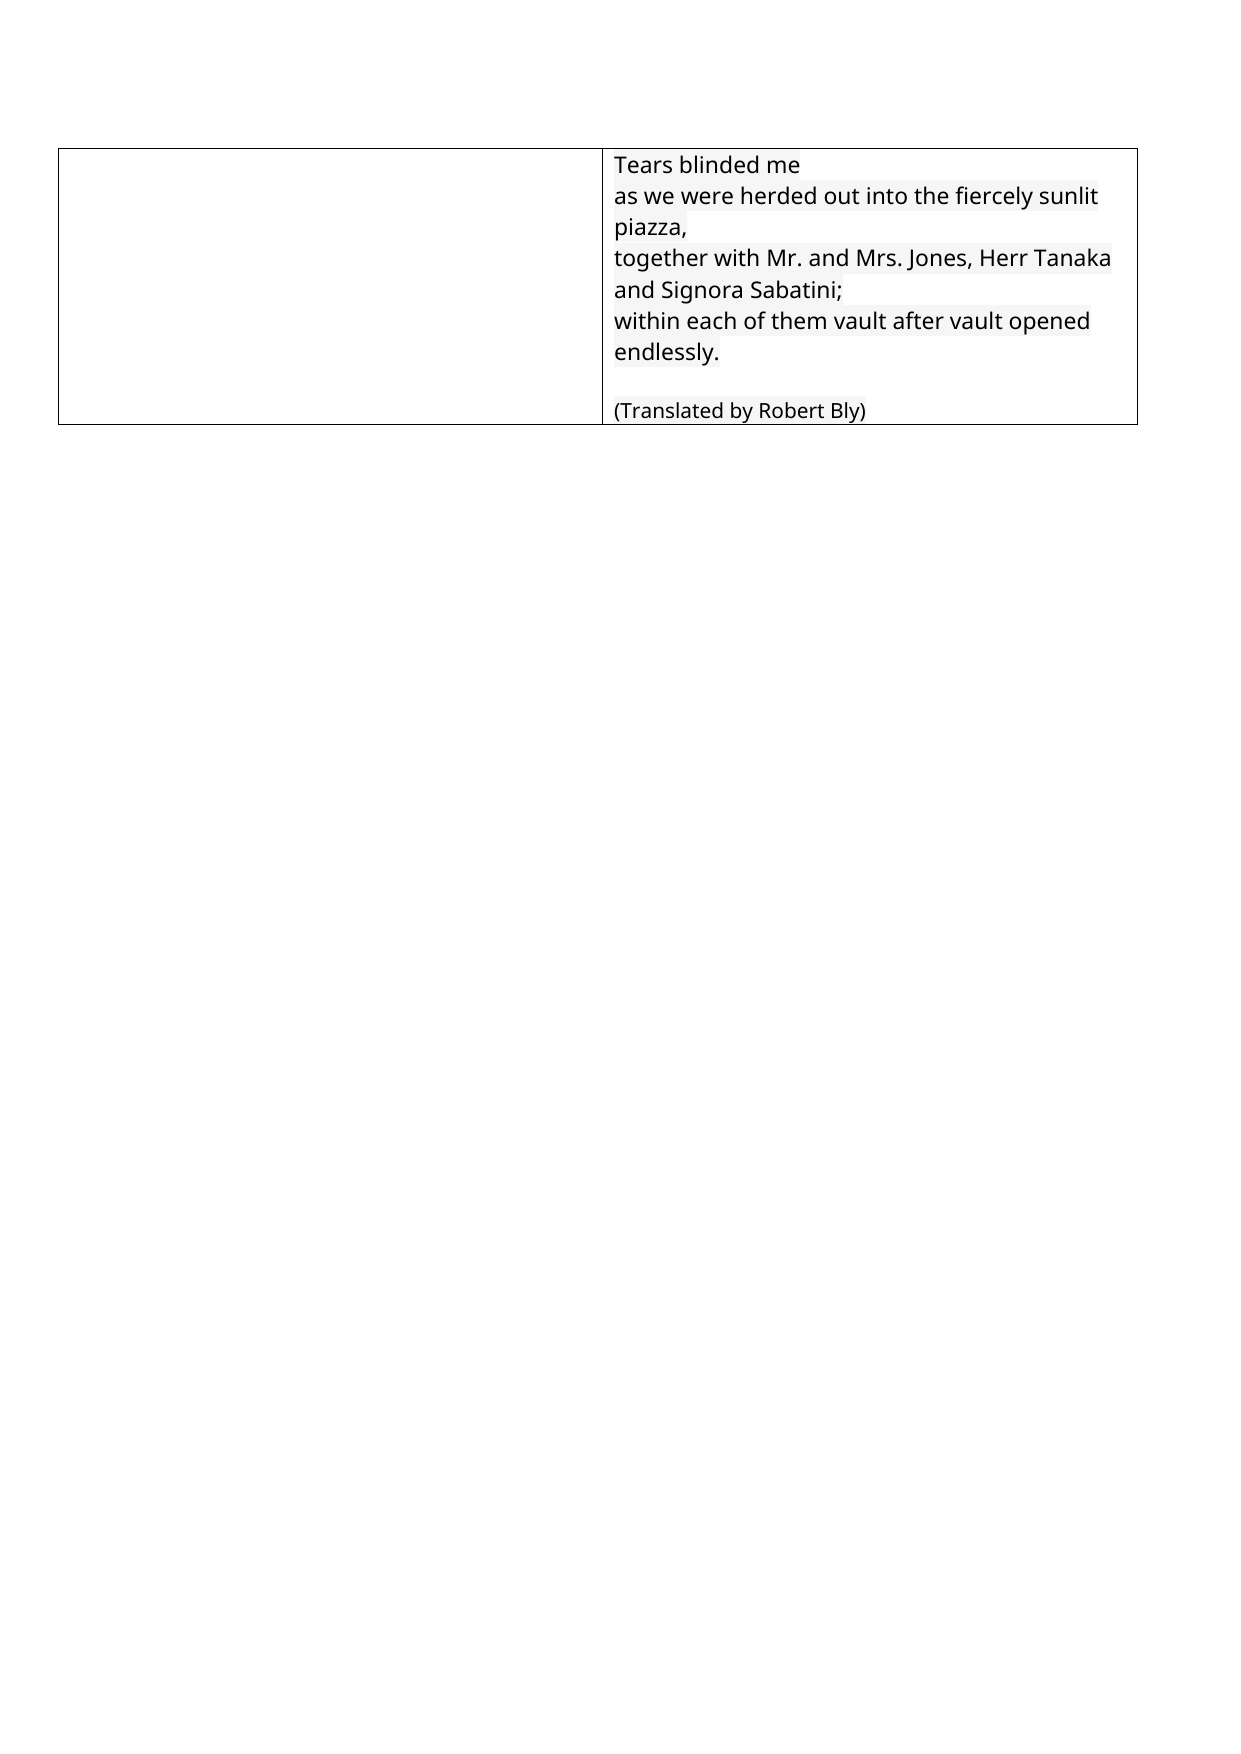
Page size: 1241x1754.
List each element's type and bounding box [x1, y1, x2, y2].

table_header [59, 149, 602, 424]
table_header [603, 149, 1137, 424]
